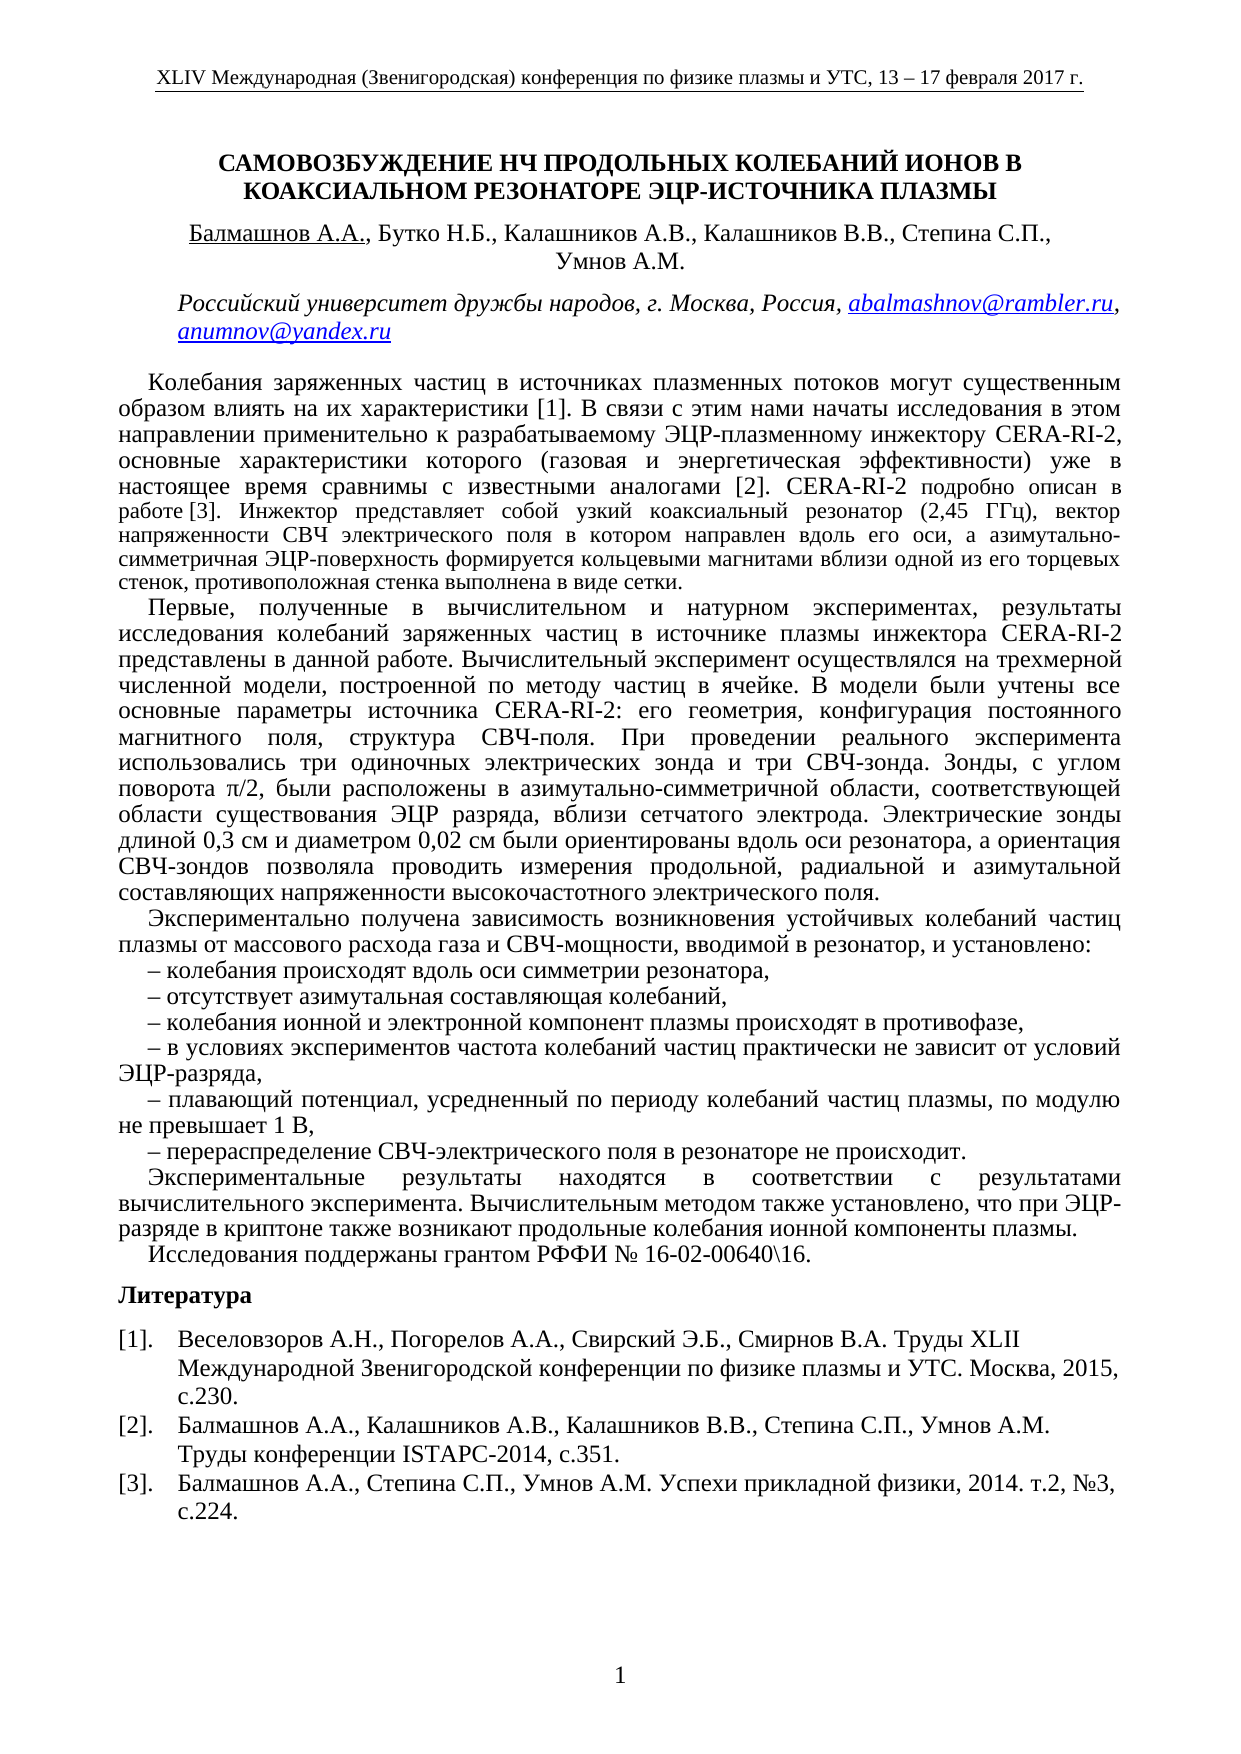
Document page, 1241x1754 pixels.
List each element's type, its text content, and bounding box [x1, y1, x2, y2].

text Первые, полученные в вычислительном и натурном экспериментах, результаты исследования колебаний заряженных частиц в источнике плазмы инжектора CERA-RI-2 представлены в данной работе. Вычислительный эксперимент осуществлялся на трехмерной численной модели, построенной по методу частиц в ячейке. В модели были учтены все основные параметры источника CERA-RI-2: его геометрия, конфигурация постоянного магнитного поля, структура СВЧ-поля. При проведении реального эксперимента использовались три одиночных электрических зонда и три СВЧ-зонда. Зонды, с углом поворота π/2, были расположены в азимутально-симметричной области, соответствующей области существования ЭЦР разряда, вблизи сетчатого электрода. Электрические зонды длиной 0,3 см и диаметром 0,02 см были ориентированы вдоль оси резонатора, а ориентация СВЧ-зондов позволяла проводить измерения продольной, радиальной и азимутальной составляющих напряженности высокочастотного электрического поля. [118, 595, 1122, 906]
text Колебания заряженных частиц в источниках плазменных потоков могут существенным образом влиять на их характеристики [1]. В связи с этим нами начаты исследования в этом направлении применительно к разрабатываемому ЭЦР-плазменному инжектору CERA-RI-2, основные характеристики которого (газовая и энергетическая эффективности) уже в настоящее время сравнимы с известными аналогами [2]. CERA-RI-2 подробно описан в работе [3]. Инжектор представляет собой узкий коаксиальный резонатор (2,45 ГГц), вектор напряженности СВЧ электрического поля в котором направлен вдоль его оси, а азимутально-симметричная ЭЦР-поверхность формируется кольцевыми магнитами вблизи одной из его торцевых стенок, противоположная стенка выполнена в виде сетки. [118, 370, 1122, 595]
text – отсутствует азимутальная составляющая колебаний, [118, 983, 1122, 1009]
text Балмашнов А.А., Бутко Н.Б., Калашников А.В., Калашников В.В., Степина С.П., Умнов А.М. [159, 218, 1081, 275]
text Исследования поддержаны грантом РФФИ № 16-02-00640\16. [118, 1242, 1122, 1268]
list Балмашнов А.А., Степина С.П., Умнов А.М. Успехи прикладной физики, 2014. т.2, №3, с.224. [118, 1468, 1122, 1525]
text Экспериментальные результаты находятся в соответствии с результатами вычислительного эксперимента. Вычислительным методом также установлено, что при ЭЦР-разряде в криптоне также возникают продольные колебания ионной компоненты плазмы. [118, 1164, 1122, 1242]
text – колебания ионной и электронной компонент плазмы происходят в противофазе, [118, 1009, 1122, 1035]
title самовозбуждение НЧ продольных колебаний ионов в коаксиальном резонаторе ЭЦР-источника плазмы [118, 148, 1122, 205]
text – плавающий потенциал, усредненный по периоду колебаний частиц плазмы, по модулю не превышает 1 В, [118, 1087, 1122, 1139]
title Литература [118, 1281, 1122, 1309]
list Балмашнов А.А., Калашников А.В., Калашников В.В., Степина С.П., Умнов А.М. [118, 1410, 1122, 1439]
list Труды конференции ISTAPC-2014, с.351. [177, 1439, 1122, 1468]
text Экспериментально получена зависимость возникновения устойчивых колебаний частиц плазмы от массового расхода газа и СВЧ-мощности, вводимой в резонатор, и установлено: [118, 906, 1122, 958]
text – перераспределение СВЧ-электрического поля в резонаторе не происходит. [118, 1139, 1122, 1164]
text – в условиях экспериментов частота колебаний частиц практически не зависит от условий ЭЦР-разряда, [118, 1035, 1122, 1087]
text Российский университет дружбы народов, г. Москва, Россия, abalmashnov@rambler.ru, anumnov@yandex.ru [177, 288, 1122, 345]
list Веселовзоров А.Н., Погорелов А.А., Свирский Э.Б., Смирнов В.А. Труды XLII Международной Звенигородской конференции по физике плазмы и УТС. Москва, 2015, с.230. [118, 1324, 1122, 1410]
text – колебания происходят вдоль оси симметрии резонатора, [118, 958, 1122, 983]
